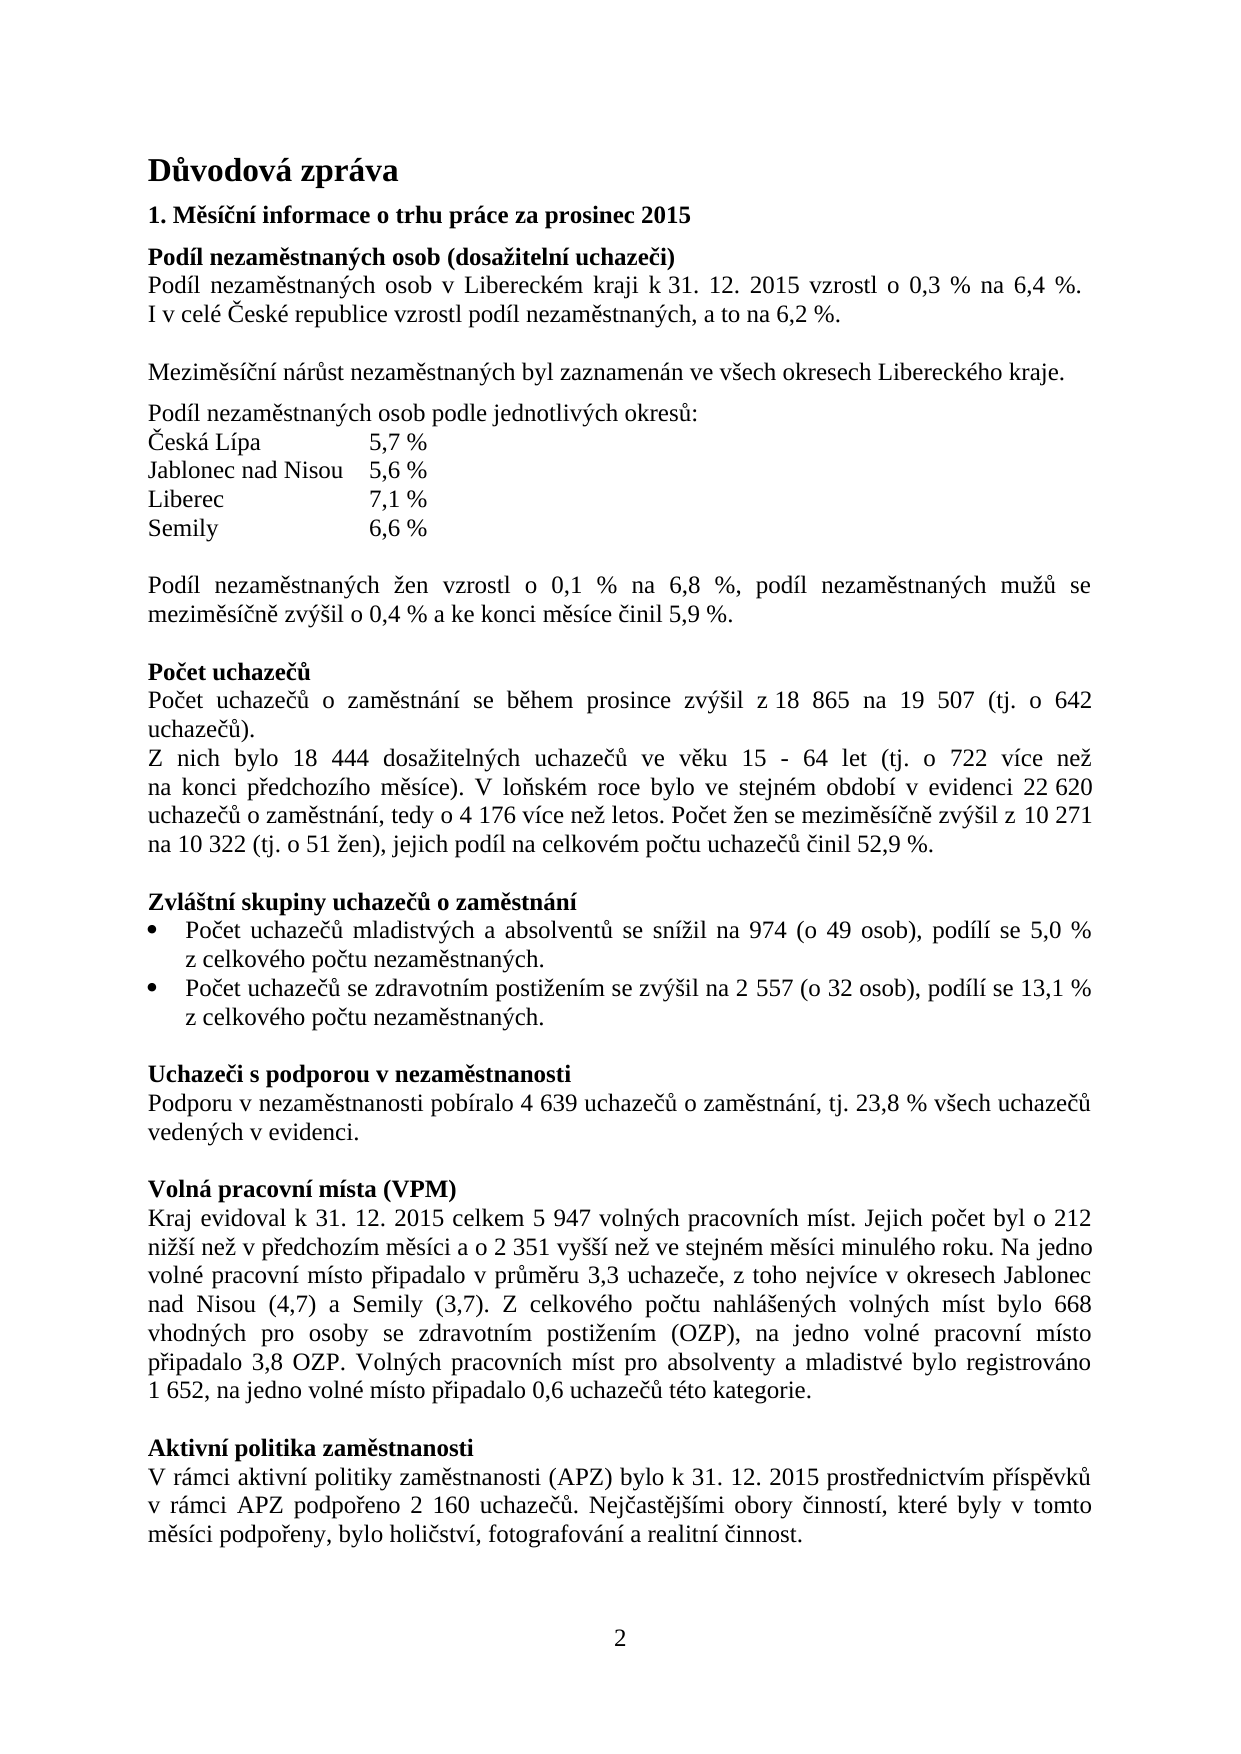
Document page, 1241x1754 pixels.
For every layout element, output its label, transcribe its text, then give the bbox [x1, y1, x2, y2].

text Kraj evidoval k 31. 12. 2015 celkem 5 947 volných pracovních míst. Jejich počet byl o 212 nižší než v předchozím měsíci a o 2 351 vyšší než ve stejném měsíci minulého roku. Na jedno volné pracovní místo připadalo v průměru 3,3 uchazeče, z toho nejvíce v okresech Jablonec nad Nisou (4,7) a Semily (3,7). Z celkového počtu nahlášených volných míst bylo 668 vhodných pro osoby se zdravotním postižením (OZP), na jedno volné pracovní místo připadalo 3,8 OZP. Volných pracovních míst pro absolventy a mladistvé bylo registrováno 1 652, na jedno volné místo připadalo 0,6 uchazečů této kategorie. [148, 1203, 1093, 1404]
list Počet uchazečů se zdravotním postižením se zvýšil na 2 557 (o 32 osob), podílí se 13,1 % z celkového počtu nezaměstnaných. [148, 973, 1093, 1031]
text Počet uchazečů o zaměstnání se během prosince zvýšil z 18 865 na 19 507 (tj. o 642 uchazečů). Z nich bylo 18 444 dosažitelných uchazečů ve věku 15 - 64 let (tj. o 722 více než na konci předchozího měsíce). V loňském roce bylo ve stejném období v evidenci 22 620 uchazečů o zaměstnání, tedy o 4 176 více než letos. Počet žen se meziměsíčně zvýšil z 10 271 na 10 322 (tj. o 51 žen), jejich podíl na celkovém počtu uchazečů činil 52,9 %. [148, 686, 1093, 858]
text Liberec 7,1 % [148, 484, 1093, 513]
text Podíl nezaměstnaných žen vzrostl o 0,1 % na 6,8 %, podíl nezaměstnaných mužů se meziměsíčně zvýšil o 0,4 % a ke konci měsíce činil 5,9 %. [148, 571, 1093, 628]
text Podporu v nezaměstnanosti pobíralo 4 639 uchazečů o zaměstnání, tj. 23,8 % všech uchazečů vedených v evidenci. [148, 1088, 1093, 1146]
text V rámci aktivní politiky zaměstnanosti (APZ) bylo k 31. 12. 2015 prostřednictvím příspěvků v rámci APZ podpořeno 2 160 uchazečů. Nejčastějšími obory činností, které byly v tomto měsíci podpořeny, bylo holičství, fotografování a realitní činnost. [148, 1462, 1093, 1548]
text Podíl nezaměstnaných osob v Libereckém kraji k 31. 12. 2015 vzrostl o 0,3 % na 6,4 %. I v celé České republice vzrostl podíl nezaměstnaných, a to na 6,2 %. [148, 271, 1093, 328]
text Aktivní politika zaměstnanosti [148, 1433, 1093, 1462]
text 1. Měsíční informace o trhu práce za prosinec 2015 [148, 201, 1093, 229]
text Jablonec nad Nisou 5,6 % [148, 456, 1093, 484]
text Počet uchazečů [148, 657, 1093, 686]
text Zvláštní skupiny uchazečů o zaměstnání [148, 887, 1093, 916]
text Semily 6,6 % [148, 513, 1093, 542]
text Meziměsíční nárůst nezaměstnaných byl zaznamenán ve všech okresech Libereckého kraje. [148, 357, 1093, 386]
text Podíl nezaměstnaných osob podle jednotlivých okresů: [148, 398, 1093, 427]
text Podíl nezaměstnaných osob (dosažitelní uchazeči) [148, 242, 1093, 271]
list Počet uchazečů mladistvých a absolventů se snížil na 974 (o 49 osob), podílí se 5,0 % z celkového počtu nezaměstnaných. [148, 916, 1093, 973]
text Volná pracovní místa (VPM) [148, 1174, 1093, 1203]
text Česká Lípa 5,7 % [148, 427, 1093, 456]
text Důvodová zpráva [148, 150, 1093, 188]
text Uchazeči s podporou v nezaměstnanosti [148, 1059, 1093, 1088]
